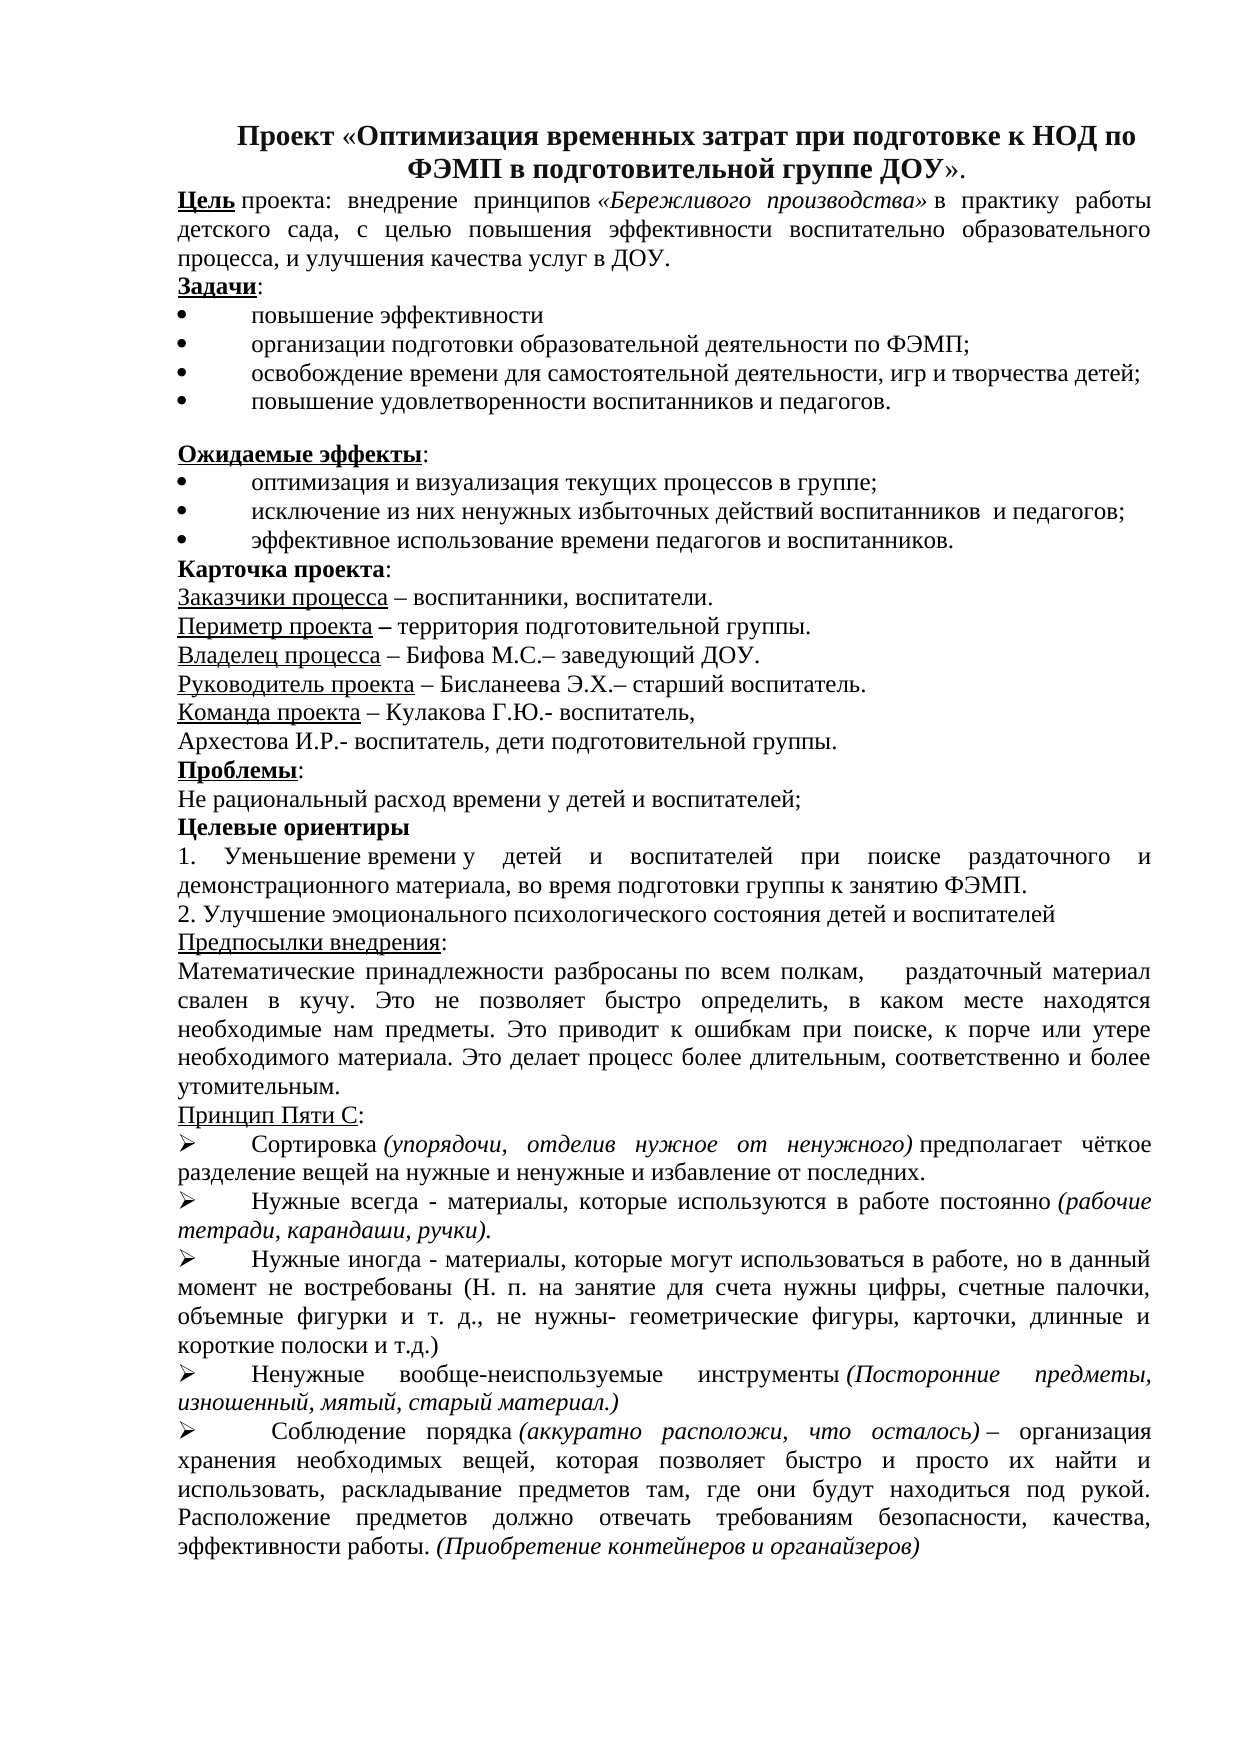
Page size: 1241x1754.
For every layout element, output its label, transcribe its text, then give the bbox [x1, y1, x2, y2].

text Не рациональный расход времени у детей и воспитателей; [177, 784, 1152, 812]
text Ожидаемые эффекты: [177, 439, 1152, 467]
list организации подготовки образовательной деятельности по ФЭМП; [177, 329, 1152, 358]
text Команда проекта – Кулакова Г.Ю.- воспитатель, [177, 697, 1152, 726]
list исключение из них ненужных избыточных действий воспитанников и педагогов; [177, 496, 1152, 525]
list эффективное использование времени педагогов и воспитанников. [177, 525, 1152, 554]
list оптимизация и визуализация текущих процессов в группе; [177, 467, 1152, 496]
text Проблемы: [177, 755, 1152, 784]
list Соблюдение порядка (аккуратно расположи, что осталось) – организация хранения необходимых вещей, которая позволяет быстро и просто их найти и использовать, раскладывание предметов там, где они будут находиться под рукой. Расположение предметов должно отвечать требованиям безопасности, качества, эффективности работы. (Приобретение контейнеров и органайзеров) [177, 1416, 1152, 1560]
text Целевые ориентиры [177, 812, 1152, 841]
text Руководитель проекта – Бисланеева Э.Х.– старший воспитатель. [177, 669, 1152, 697]
list освобождение времени для самостоятельной деятельности, игр и творчества детей; [177, 358, 1152, 386]
text Математические принадлежности разбросаны по всем полкам, раздаточный материал свален в кучу. Это не позволяет быстро определить, в каком месте находятся необходимые нам предметы. Это приводит к ошибкам при поиске, к порче или утере необходимого материала. Это делает процесс более длительным, соответственно и более утомительным. [177, 956, 1152, 1100]
text 2. Улучшение эмоционального психологического состояния детей и воспитателей [177, 899, 1152, 927]
text Проект «Оптимизация временных затрат при подготовке к НОД по ФЭМП в подготовительной группе ДОУ». [222, 118, 1152, 185]
text Карточка проекта: [177, 554, 1152, 582]
text Предпосылки внедрения: [177, 927, 1152, 956]
list Ненужные вообще-неиспользуемые инструменты (Посторонние предметы, изношенный, мятый, старый материал.) [177, 1359, 1152, 1416]
text Принцип Пяти С: [177, 1100, 1152, 1129]
text Цель проекта: внедрение принципов «Бережливого производства» в практику работы детского сада, с целью повышения эффективности воспитательно образовательного процесса, и улучшения качества услуг в ДОУ. [177, 185, 1152, 271]
text Архестова И.Р.- воспитатель, дети подготовительной группы. [177, 726, 1152, 755]
text 1. Уменьшение времени у детей и воспитателей при поиске раздаточного и демонстрационного материала, во время подготовки группы к занятию ФЭМП. [177, 841, 1152, 899]
list Нужные иногда - материалы, которые могут использоваться в работе, но в данный момент не востребованы (Н. п. на занятие для счета нужны цифры, счетные палочки, объемные фигурки и т. д., не нужны- геометрические фигуры, карточки, длинные и короткие полоски и т.д.) [177, 1244, 1152, 1359]
text Задачи: [177, 271, 1152, 300]
text Периметр проекта – территория подготовительной группы. [177, 611, 1152, 640]
text Заказчики процесса – воспитанники, воспитатели. [177, 582, 1152, 611]
list Нужные всегда - материалы, которые используются в работе постоянно (рабочие тетради, карандаши, ручки). [177, 1186, 1152, 1244]
text Владелец процесса – Бифова М.С.– заведующий ДОУ. [177, 640, 1152, 669]
list повышение эффективности [177, 300, 1152, 329]
list повышение удовлетворенности воспитанников и педагогов. [177, 386, 1152, 415]
list Сортировка (упорядочи, отделив нужное от ненужного) предполагает чёткое разделение вещей на нужные и ненужные и избавление от последних. [177, 1129, 1152, 1186]
